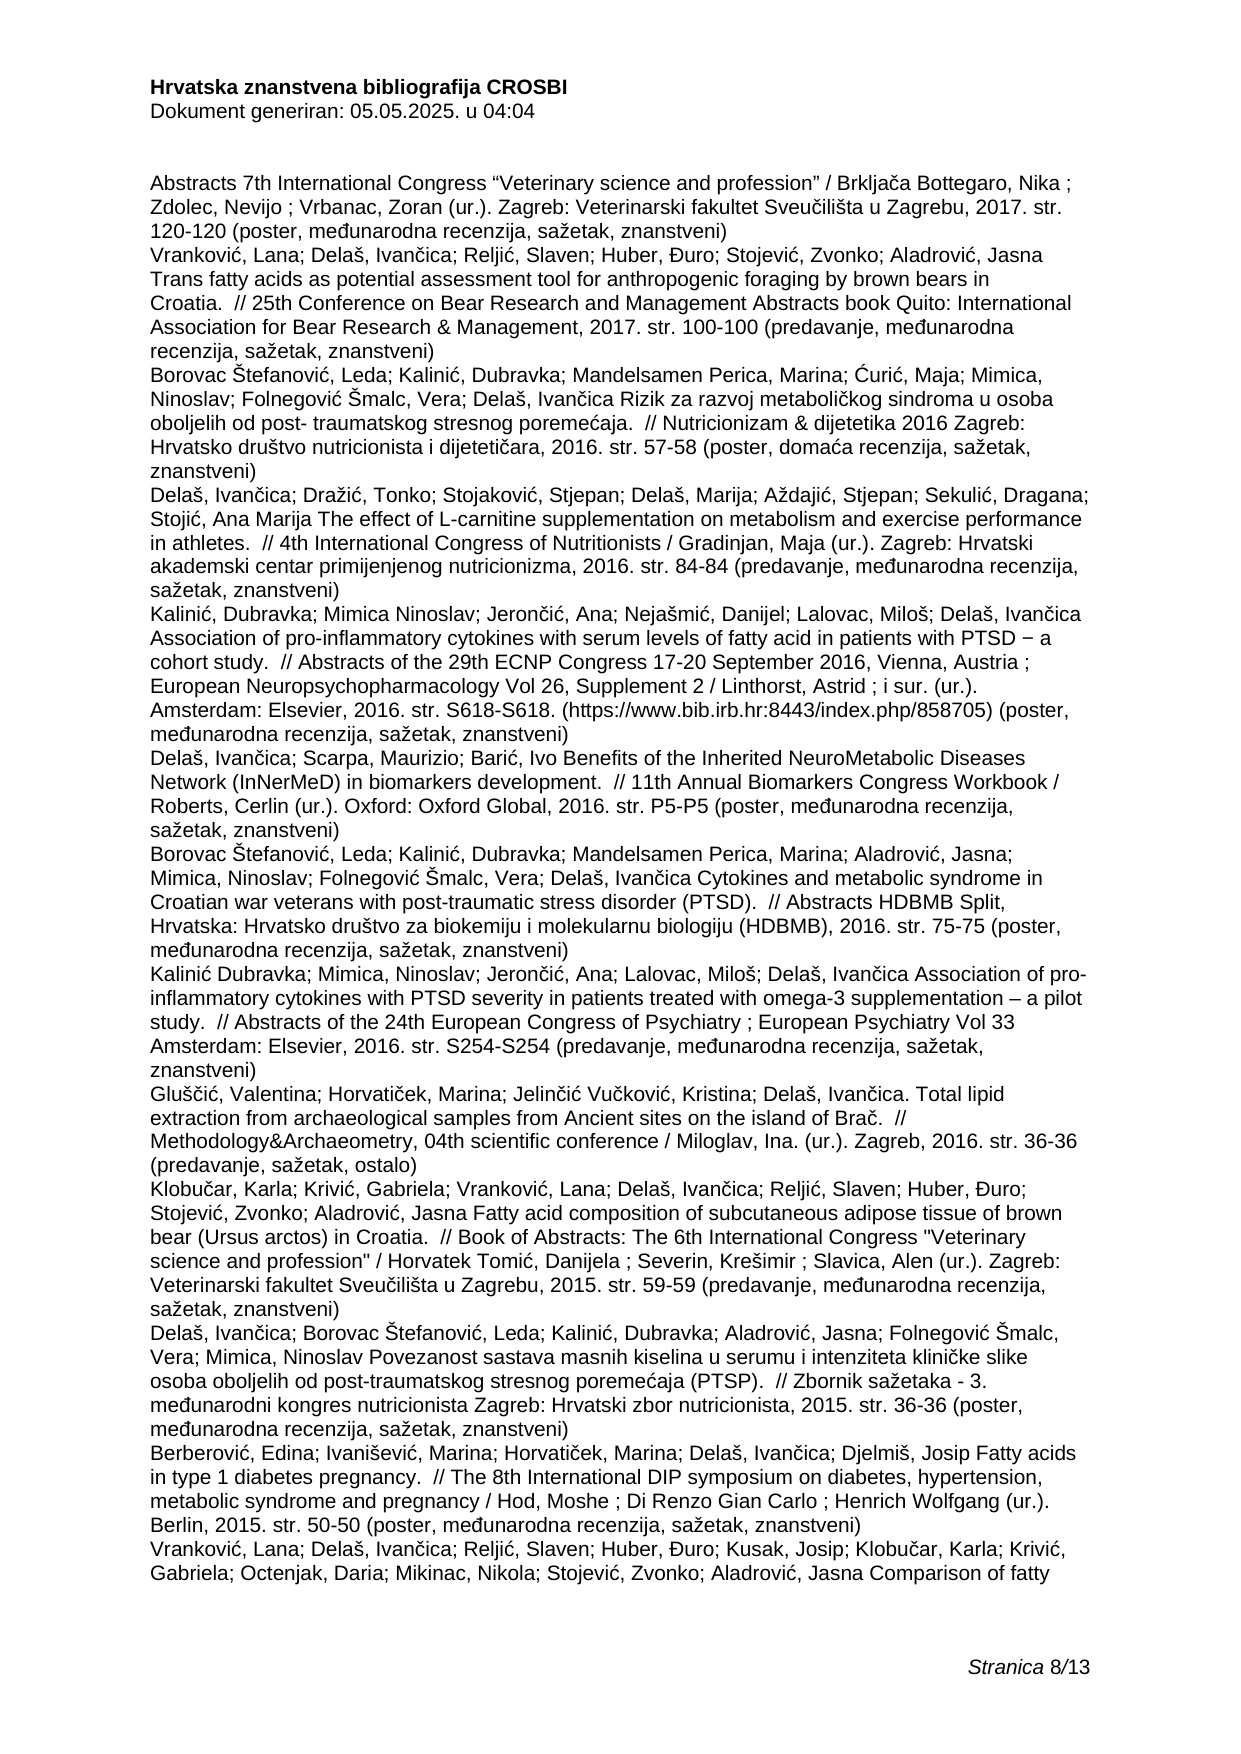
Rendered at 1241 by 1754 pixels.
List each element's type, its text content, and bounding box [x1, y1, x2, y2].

text Berberović, Edina; Ivanišević, Marina; Horvatiček, Marina; Delaš, Ivančica; Djelmiš, Josip [150, 1441, 1090, 1537]
text Borovac Štefanović, Leda; Kalinić, Dubravka; Mandelsamen Perica, Marina; Aladrović, Jasna; Mimica, Ninoslav; Folnegović Šmalc, Vera; Delaš, Ivančica [150, 842, 1090, 962]
text Gluščić, Valentina; Horvatiček, Marina; Jelinčić Vučković, Kristina; Delaš, Ivančica. [150, 1081, 1090, 1177]
text Delaš, Ivančica; Scarpa, Maurizio; Barić, Ivo [150, 746, 1090, 842]
text Kalinić Dubravka; Mimica, Ninoslav; Jerončić, Ana; Lalovac, Miloš; Delaš, Ivančica [150, 962, 1090, 1081]
text Vranković, Lana; Delaš, Ivančica; Reljić, Slaven; Huber, Đuro; Stojević, Zvonko; Aladrović, Jasna [150, 243, 1090, 363]
text Kalinić, Dubravka; Mimica Ninoslav; Jerončić, Ana; Nejašmić, Danijel; Lalovac, Miloš; Delaš, Ivančica [150, 602, 1090, 746]
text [150, 1537, 1090, 1584]
text Delaš, Ivančica; Borovac Štefanović, Leda; Kalinić, Dubravka; Aladrović, Jasna; Folnegović Šmalc, Vera; Mimica, Ninoslav [150, 1321, 1090, 1441]
text Klobučar, Karla; Krivić, Gabriela; Vranković, Lana; Delaš, Ivančica; Reljić, Slaven; Huber, Đuro; Stojević, Zvonko; Aladrović, Jasna [150, 1177, 1090, 1321]
text Delaš, Ivančica; Dražić, Tonko; Stojaković, Stjepan; Delaš, Marija; Aždajić, Stjepan; Sekulić, Dragana; Stojić, Ana Marija [150, 482, 1090, 602]
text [150, 171, 1090, 243]
text Borovac Štefanović, Leda; Kalinić, Dubravka; Mandelsamen Perica, Marina; Ćurić, Maja; Mimica, Ninoslav; Folnegović Šmalc, Vera; Delaš, Ivančica [150, 363, 1090, 482]
